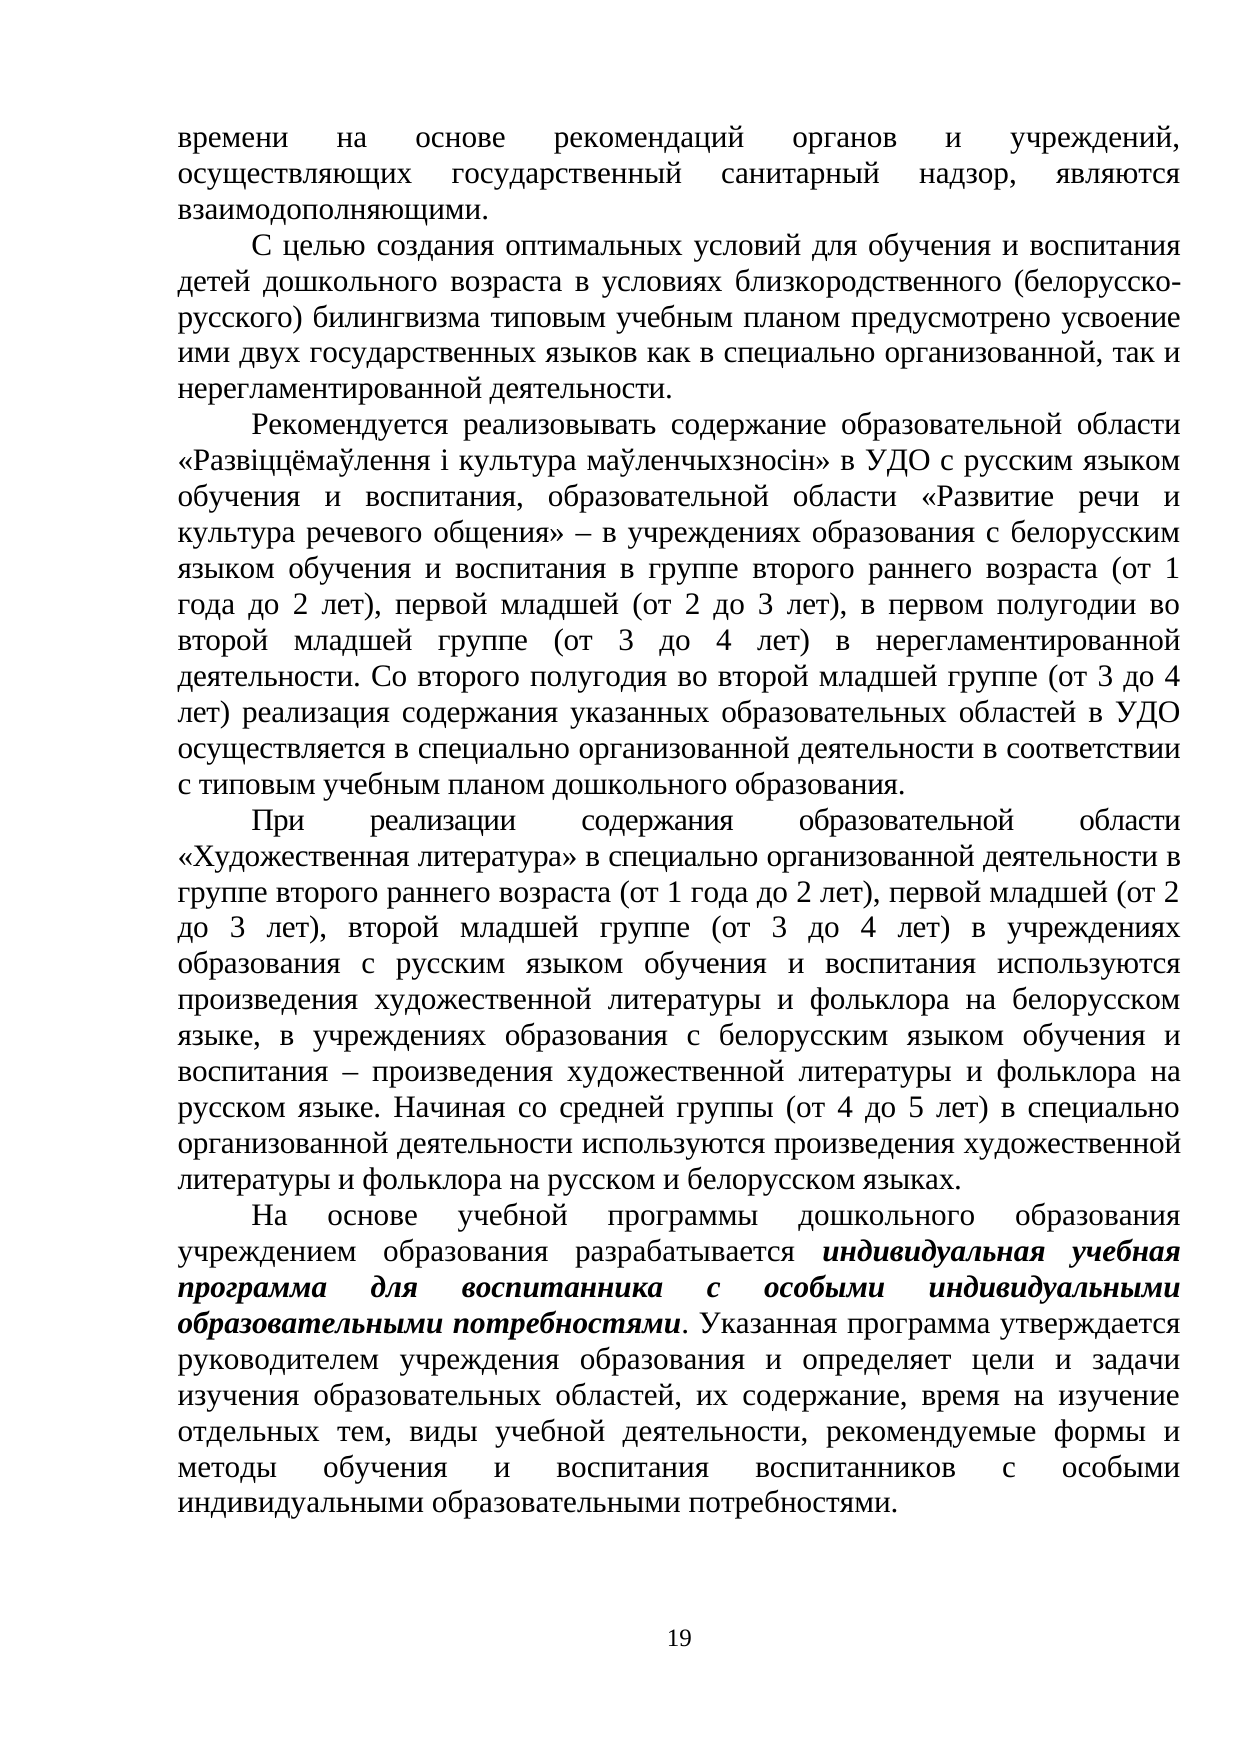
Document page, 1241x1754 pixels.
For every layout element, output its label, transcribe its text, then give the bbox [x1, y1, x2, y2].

text При реализации содержания образовательной области «Художественная литература» в специально организованной деятельности в группе второго раннего возраста (от 1 года до 2 лет), первой младшей (от 2 до 3 лет), второй младшей группе (от 3 до 4 лет) в учреждениях образования с русским языком обучения и воспитания используются произведения художественной литературы и фольклора на белорусском языке, в учреждениях образования с белорусским языком обучения и воспитания – произведения художественной литературы и фольклора на русском языке. Начиная со средней группы (от 4 до 5 лет) в специально организованной деятельности используются произведения художественной литературы и фольклора на русском и белорусском языках. [177, 801, 1181, 1196]
text С целью создания оптимальных условий для обучения и воспитания детей дошкольного возраста в условиях близкородственного (белорусско­русского) билингвизма типовым учебным планом предусмотрено усвоение ими двух государственных языков как в специально организованной, так и нерегламентированной деятельности. [177, 226, 1181, 406]
text На основе учебной программы дошкольного образования учреждением образования разрабатывается индивидуальная учебная программа для воспитанника с особыми индивидуальными образовательными потребностями. Указанная программа утверждается руководителем учреждения образования и определяет цели и задачи изучения образовательных областей, их содержание, время на изучение отдельных тем, виды учебной деятельности, рекомендуемые формы и методы обучения и воспитания воспитанников с особыми индивидуальными образовательными потребностями. [177, 1196, 1181, 1520]
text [177, 118, 1181, 226]
text Рекомендуется реализовывать содержание образовательной области «Развіццёмаўлення і культура маўленчыхзносін» в УДО с русским языком обучения и воспитания, образовательной области «Развитие речи и культура речевого общения» – в учреждениях образования с белорусским языком обучения и воспитания в группе второго раннего возраста (от 1 года до 2 лет), первой младшей (от 2 до 3 лет), в первом полугодии во второй младшей группе (от 3 до 4 лет) в нерегламентированной деятельности. Со второго полугодия во второй младшей группе (от 3 до 4 лет) реализация содержания указанных образовательных областей в УДО осуществляется в специально организованной деятельности в соответствии с типовым учебным планом дошкольного образования. [177, 406, 1181, 801]
